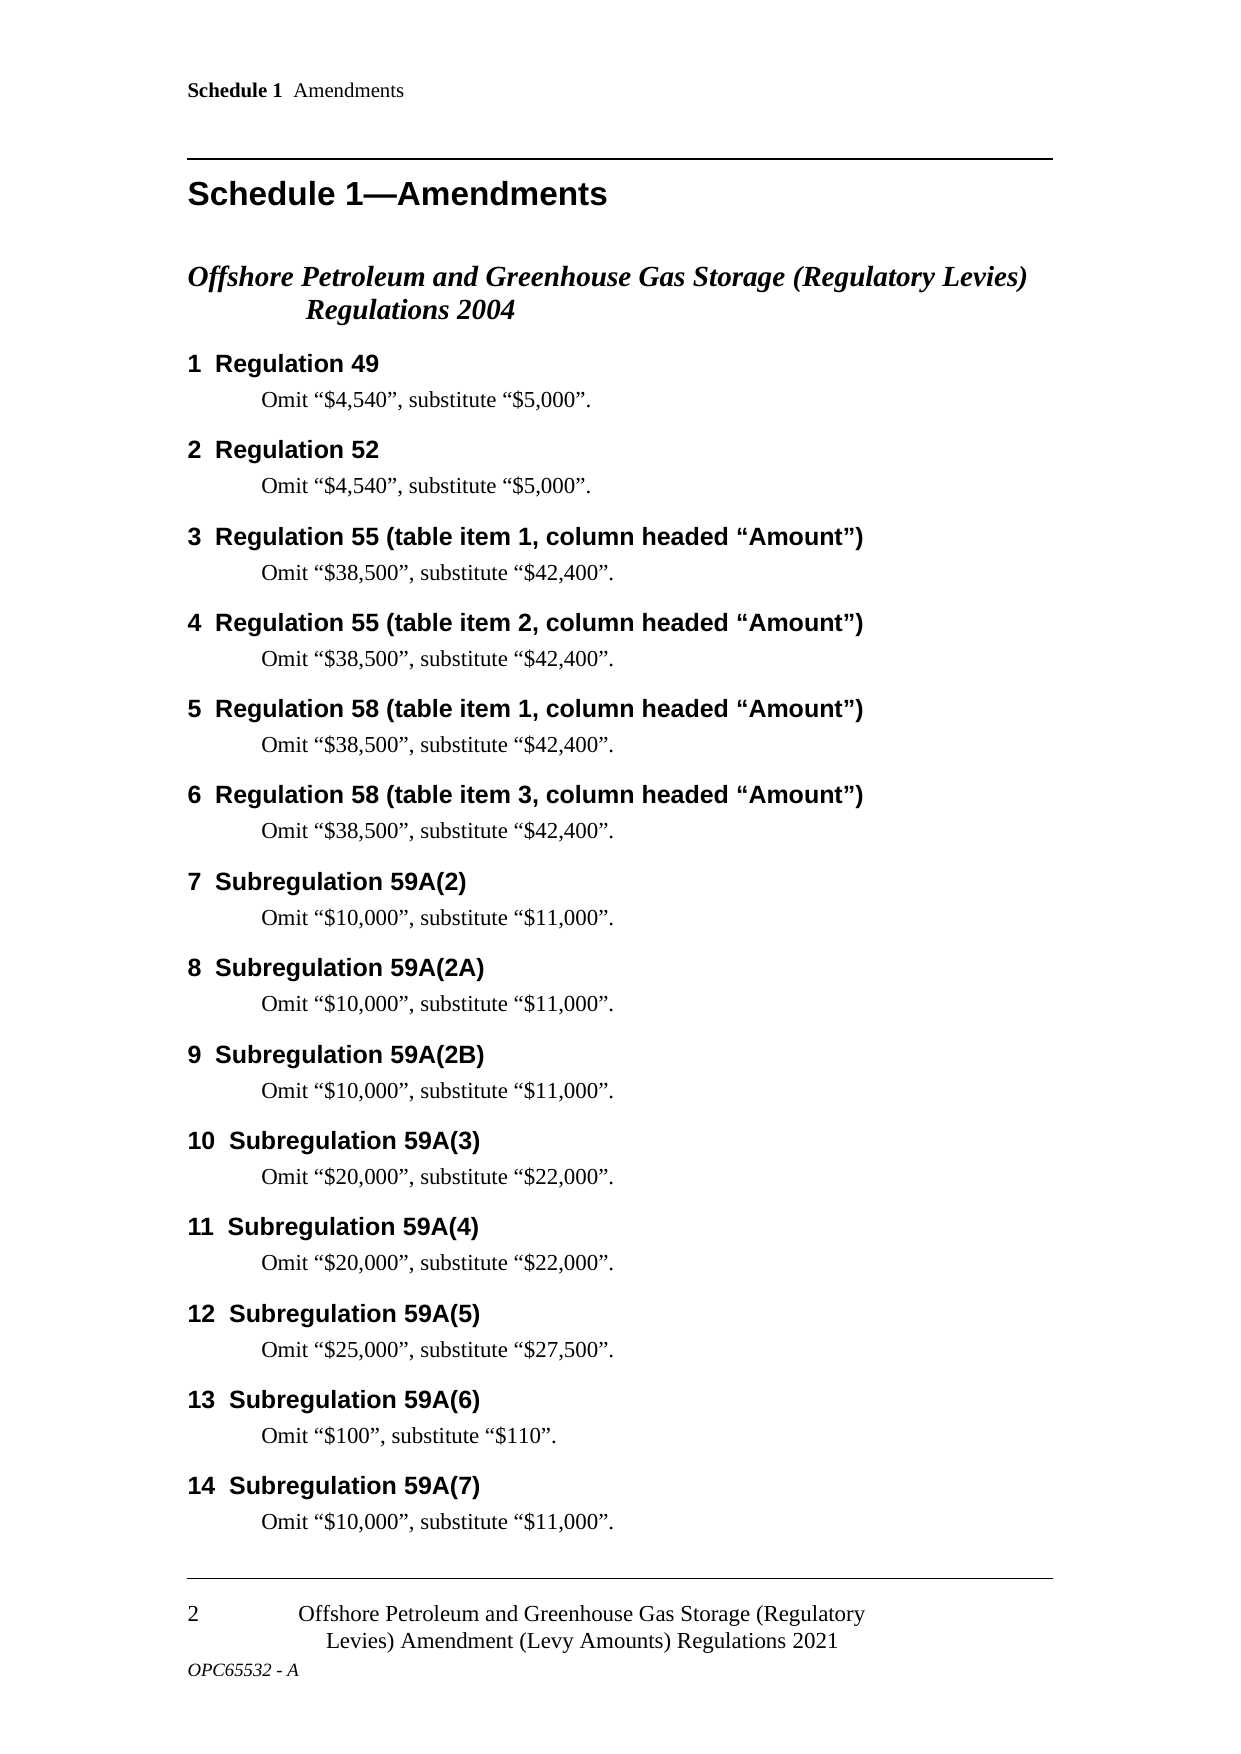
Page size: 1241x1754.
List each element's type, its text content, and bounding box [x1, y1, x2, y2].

text Omit “$20,000”, substitute “$22,000”. [261, 1249, 1053, 1276]
text Omit “$38,500”, substitute “$42,400”. [261, 818, 1053, 844]
text 10 Subregulation 59A(3) [187, 1126, 1053, 1155]
text 4 Regulation 55 (table item 2, column headed “Amount”) [187, 608, 1053, 637]
text 3 Regulation 55 (table item 1, column headed “Amount”) [187, 521, 1053, 550]
text Omit “$10,000”, substitute “$11,000”. [261, 990, 1053, 1017]
text Omit “$38,500”, substitute “$42,400”. [261, 558, 1053, 585]
text Omit “$4,540”, substitute “$5,000”. [261, 386, 1053, 412]
text Omit “$10,000”, substitute “$11,000”. [261, 1077, 1053, 1103]
text 2 Regulation 52 [187, 435, 1053, 464]
text 12 Subregulation 59A(5) [187, 1299, 1053, 1327]
text 7 Subregulation 59A(2) [187, 867, 1053, 896]
text Omit “$10,000”, substitute “$11,000”. [261, 904, 1053, 930]
text Offshore Petroleum and Greenhouse Gas Storage (Regulatory Levies) Regulations 2004 [187, 259, 1053, 326]
text Omit “$20,000”, substitute “$22,000”. [261, 1163, 1053, 1189]
text 5 Regulation 58 (table item 1, column headed “Amount”) [187, 694, 1053, 723]
text 8 Subregulation 59A(2A) [187, 953, 1053, 982]
text 6 Regulation 58 (table item 3, column headed “Amount”) [187, 781, 1053, 809]
text Omit “$10,000”, substitute “$11,000”. [261, 1508, 1053, 1535]
text Omit “$38,500”, substitute “$42,400”. [261, 731, 1053, 758]
text Omit “$38,500”, substitute “$42,400”. [261, 645, 1053, 671]
text Schedule 1—Amendments [187, 174, 1053, 213]
text Omit “$25,000”, substitute “$27,500”. [261, 1336, 1053, 1362]
text 11 Subregulation 59A(4) [187, 1212, 1053, 1241]
text 14 Subregulation 59A(7) [187, 1471, 1053, 1500]
text Omit “$100”, substitute “$110”. [261, 1422, 1053, 1448]
text 9 Subregulation 59A(2B) [187, 1039, 1053, 1068]
text 13 Subregulation 59A(6) [187, 1385, 1053, 1414]
text Omit “$4,540”, substitute “$5,000”. [261, 472, 1053, 498]
text 1 Regulation 49 [187, 349, 1053, 377]
